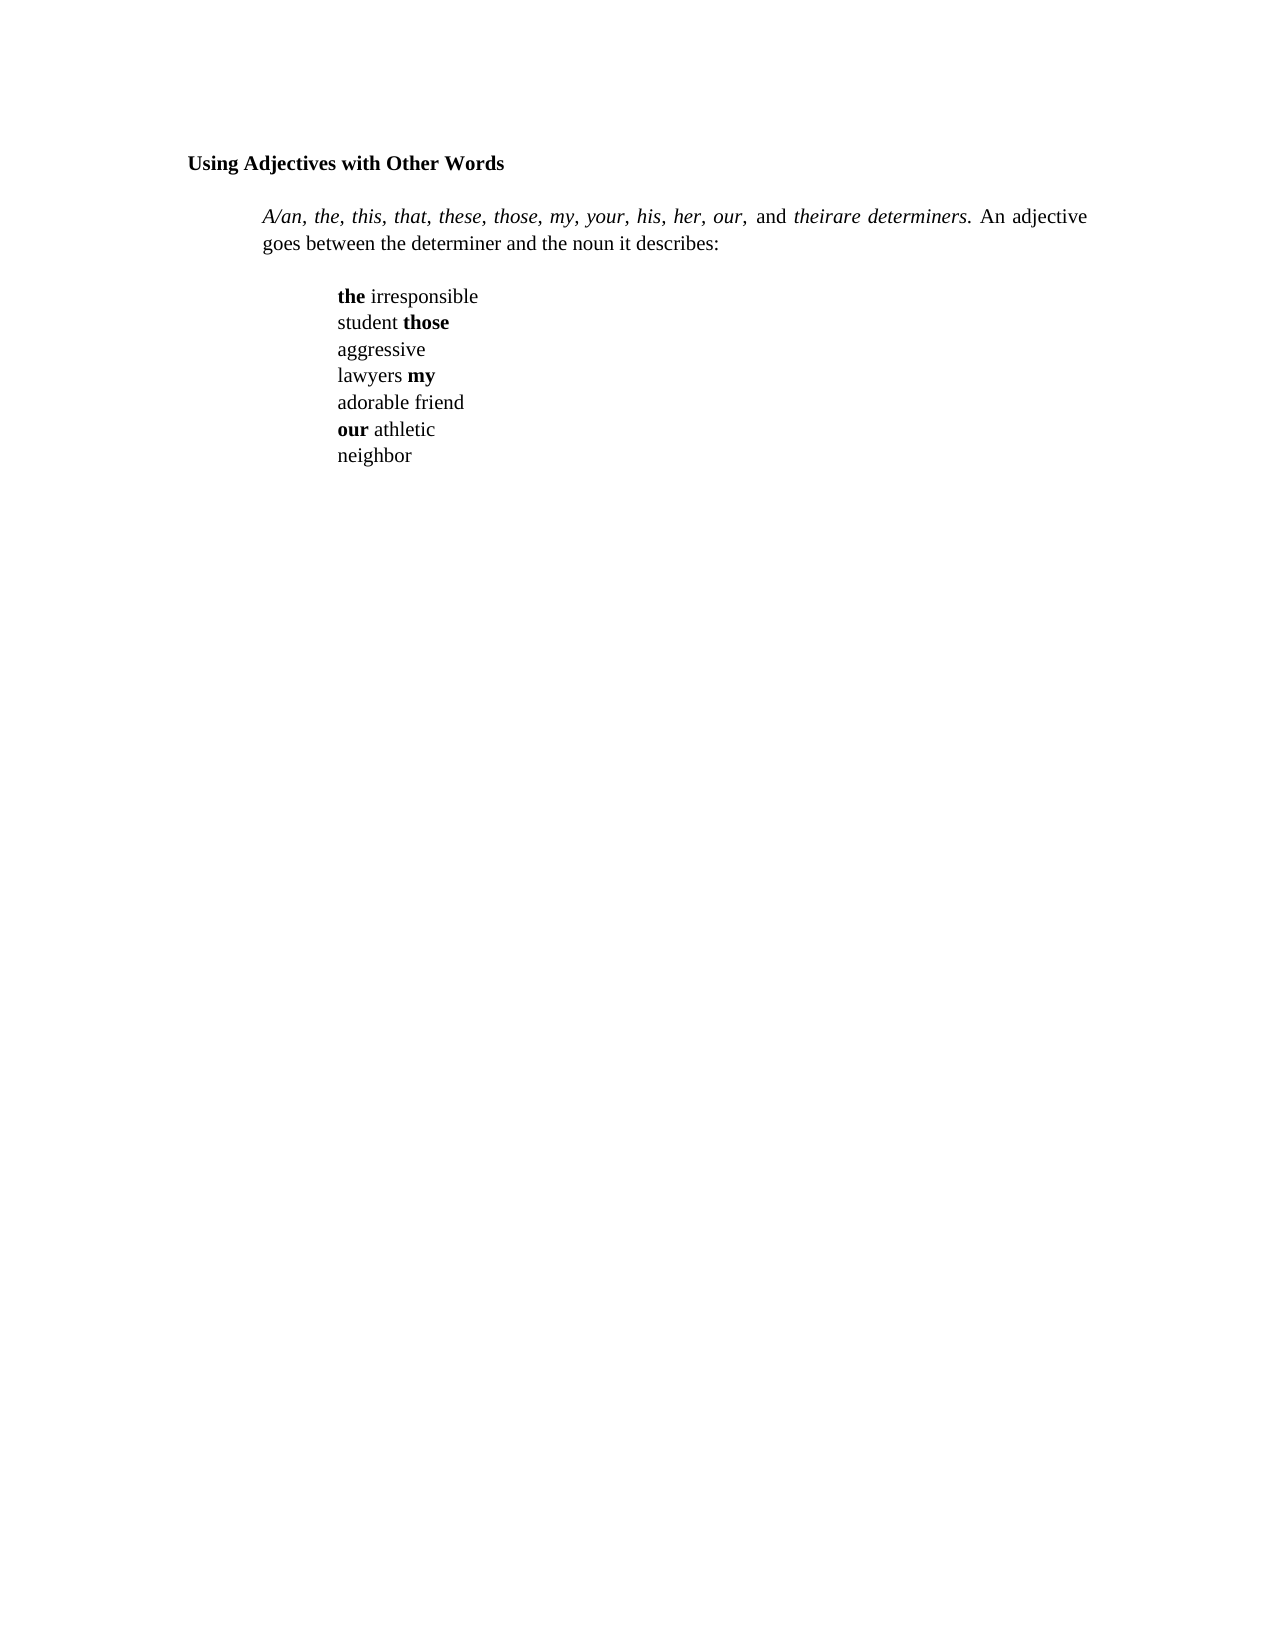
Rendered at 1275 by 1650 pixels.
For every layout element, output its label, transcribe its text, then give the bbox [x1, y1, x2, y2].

text Using Adjectives with Other Words [187, 150, 1087, 175]
text the irresponsible student those aggressive lawyers my adorable friend our athletic neighbor [337, 281, 492, 467]
text A/an, the, this, that, these, those, my, your, his, her, our, and theirare determiners. An adjective goes between the determiner and the noun it describes: [262, 202, 1087, 255]
